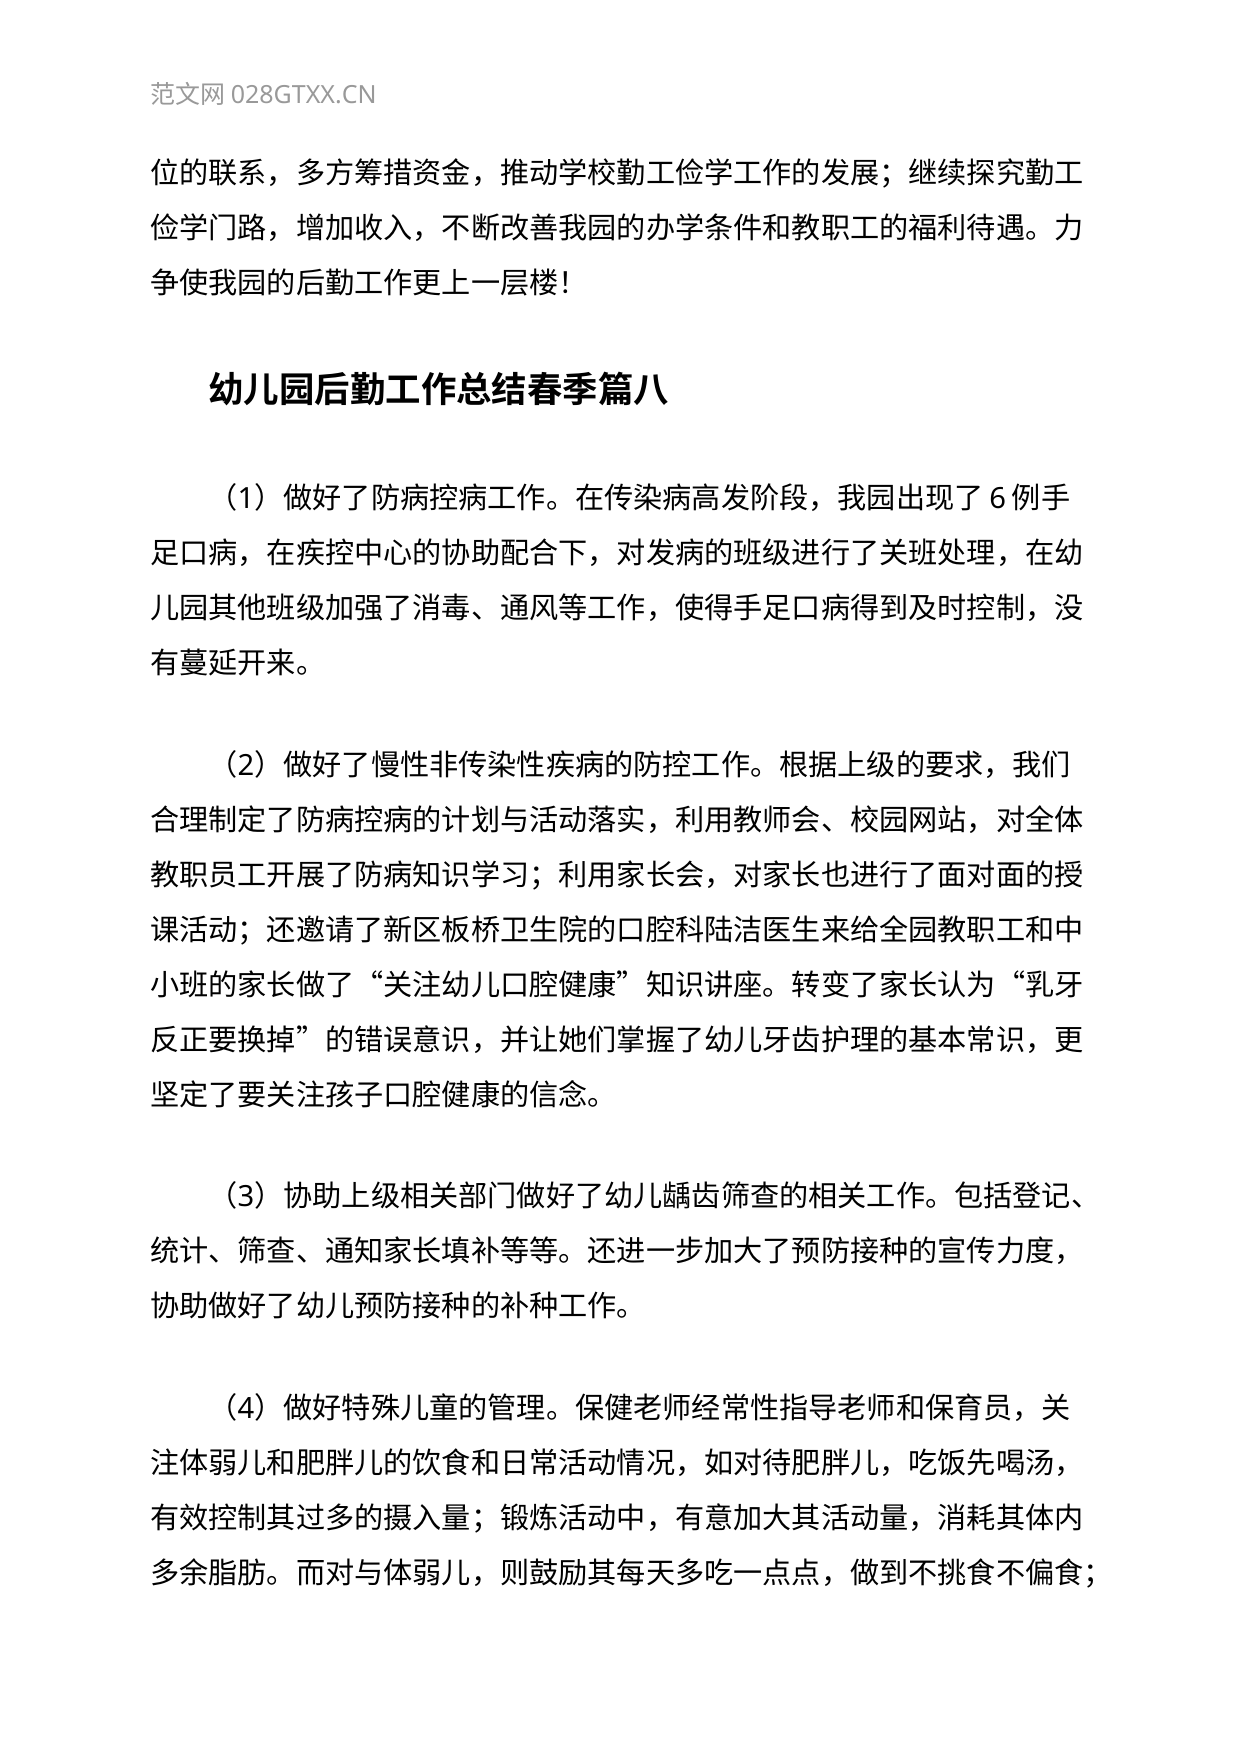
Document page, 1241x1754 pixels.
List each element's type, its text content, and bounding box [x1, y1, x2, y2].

text （3）协助上级相关部门做好了幼儿龋齿筛查的相关工作。包括登记、统计、筛查、通知家长填补等等。还进一步加大了预防接种的宣传力度，协助做好了幼儿预防接种的补种工作。 [150, 1173, 1090, 1325]
text （1）做好了防病控病工作。在传染病高发阶段，我园出现了6例手足口病，在疾控中心的协助配合下，对发病的班级进行了关班处理，在幼儿园其他班级加强了消毒、通风等工作，使得手足口病得到及时控制，没有蔓延开来。 [150, 475, 1090, 682]
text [150, 150, 1090, 302]
text （2）做好了慢性非传染性疾病的防控工作。根据上级的要求，我们合理制定了防病控病的计划与活动落实，利用教师会、校园网站，对全体教职员工开展了防病知识学习；利用家长会，对家长也进行了面对面的授课活动；还邀请了新区板桥卫生院的口腔科陆洁医生来给全园教职工和中小班的家长做了“关注幼儿口腔健康”知识讲座。转变了家长认为“乳牙反正要换掉”的错误意识，并让她们掌握了幼儿牙齿护理的基本常识，更坚定了要关注孩子口腔健康的信念。 [150, 742, 1090, 1113]
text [150, 1384, 1090, 1592]
text 幼儿园后勤工作总结春季篇八 [150, 362, 1090, 413]
